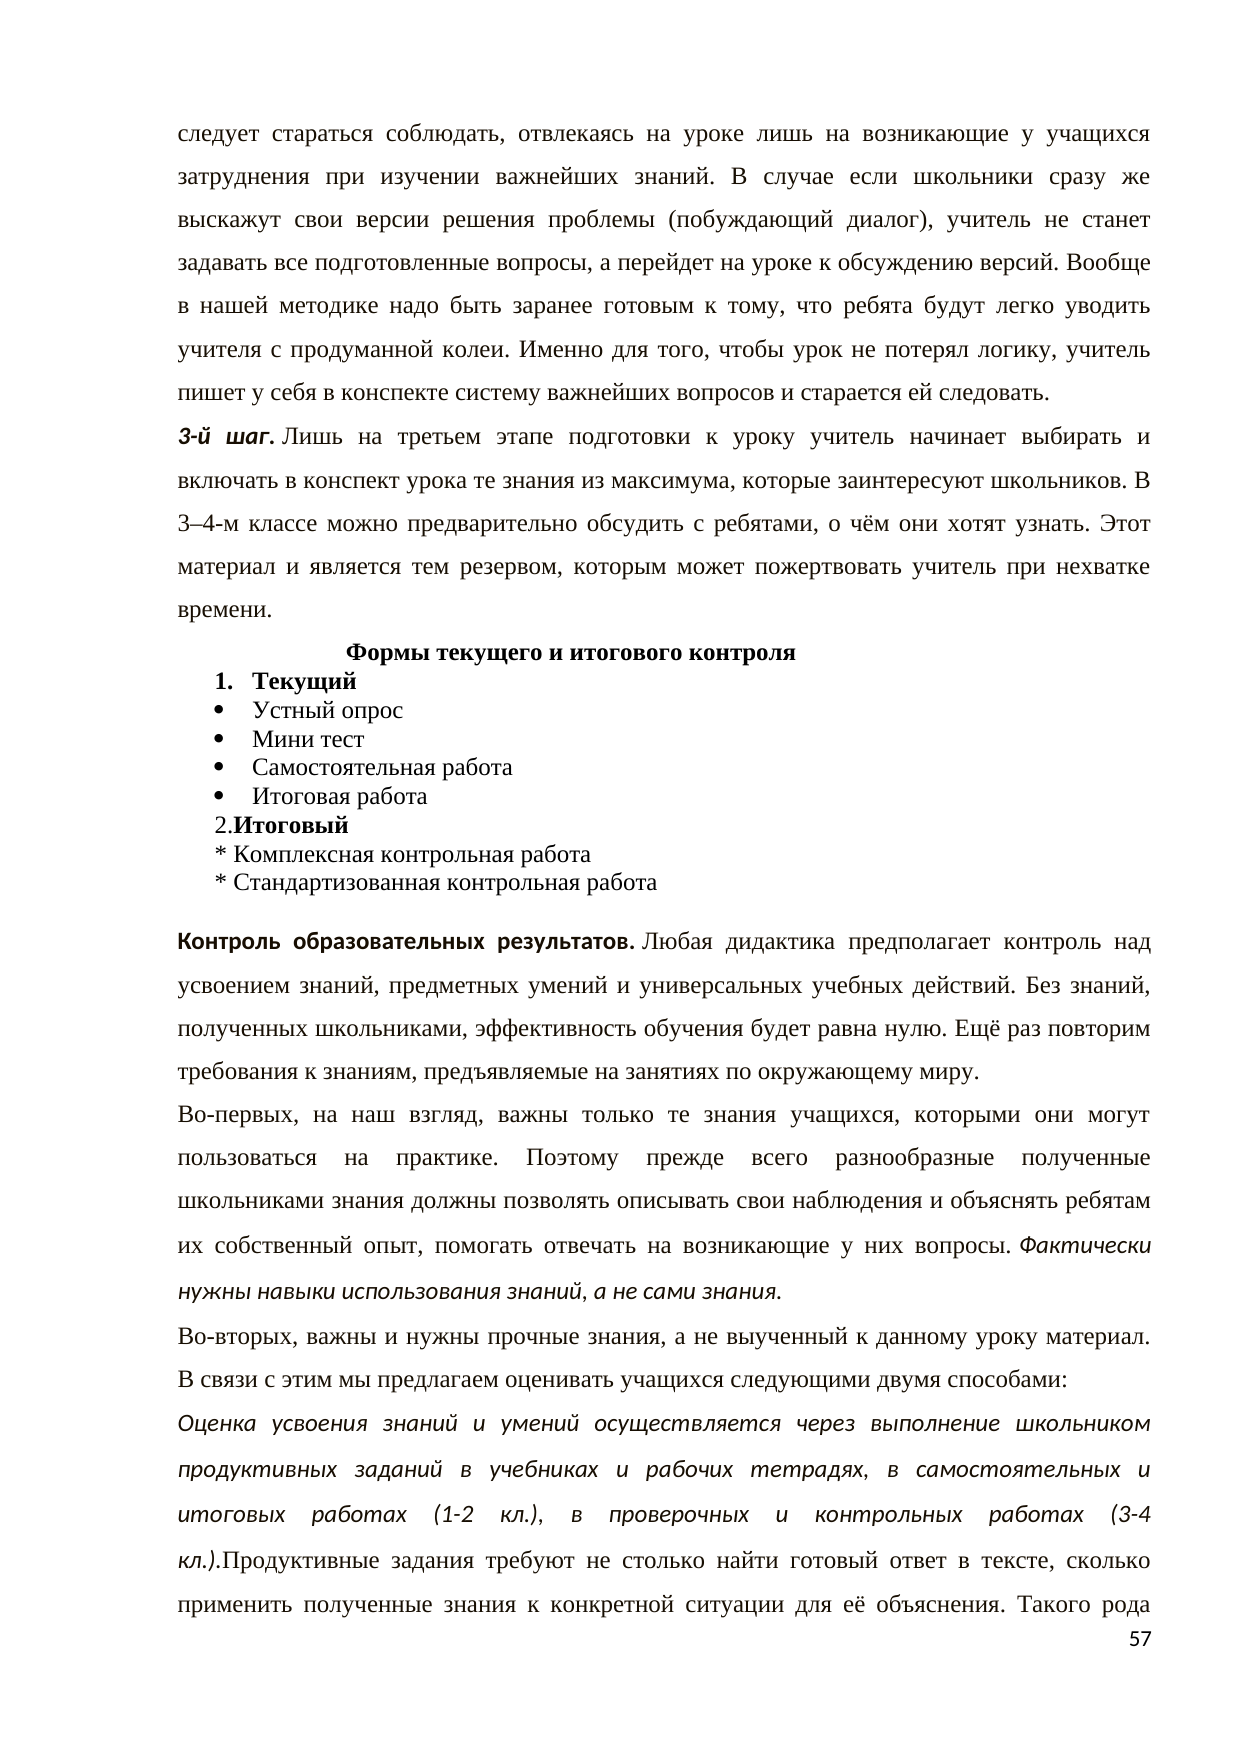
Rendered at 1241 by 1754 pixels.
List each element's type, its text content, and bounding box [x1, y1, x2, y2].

text 3-й шаг. Лишь на третьем этапе подготовки к уроку учитель начинает выбирать и включать в конспект урока те знания из максимума, которые заинтересуют школьников. В 3–4-м классе можно предварительно обсудить с ребятами, о чём они хотят узнать. Этот материал и является тем резервом, которым может пожертвовать учитель при нехватке времени. [177, 420, 1152, 623]
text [177, 118, 1152, 406]
list Самостоятельная работа [214, 752, 1152, 781]
text 2.Итоговый [214, 810, 1152, 839]
text * Комплексная контрольная работа [214, 839, 1152, 867]
text Во-первых, на наш взгляд, важны только те знания учащихся, которыми они могут пользоваться на практике. Поэтому прежде всего разнообразные полученные школьниками знания должны позволять описывать свои наблюдения и объяснять ребятам их собственный опыт, помогать отвечать на возникающие у них вопросы. Фактически нужны навыки использования знаний, а не сами знания. [177, 1099, 1152, 1306]
list Мини тест [214, 724, 1152, 752]
text Контроль образовательных результатов. Любая дидактика предполагает контроль над усвоением знаний, предметных умений и универсальных учебных действий. Без знаний, полученных школьниками, эффективность обучения будет равна нулю. Ещё раз повторим требования к знаниям, предъявляемые на занятиях по окружающему миру. [177, 925, 1152, 1085]
text Формы текущего и итогового контроля [177, 637, 1152, 666]
text * Стандартизованная контрольная работа [214, 867, 1152, 896]
list Устный опрос [214, 695, 1152, 724]
list Итоговая работа [214, 781, 1152, 810]
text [177, 1407, 1152, 1618]
list Текущий [214, 666, 1152, 695]
text Во-вторых, важны и нужны прочные знания, а не выученный к данному уроку материал. В связи с этим мы предлагаем оценивать учащихся следующими двумя способами: [177, 1321, 1152, 1393]
